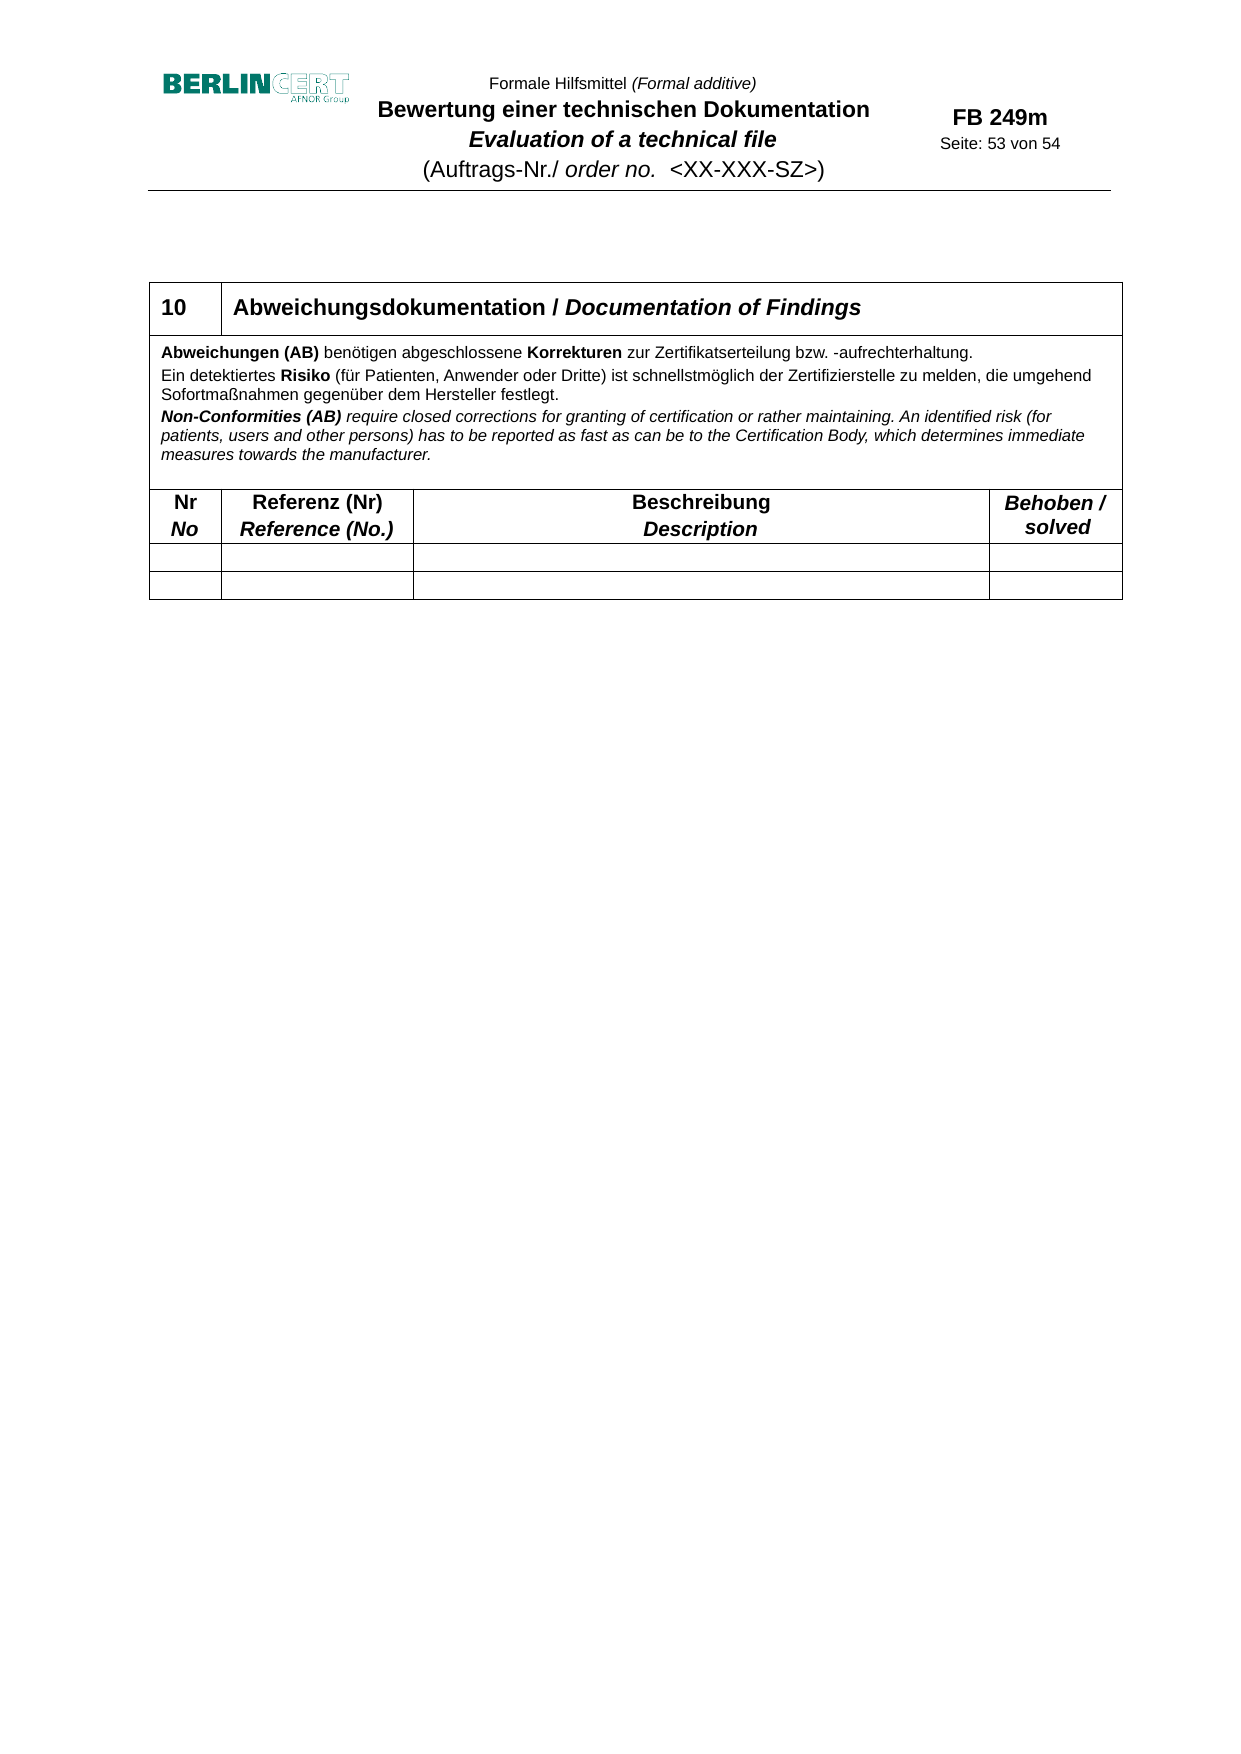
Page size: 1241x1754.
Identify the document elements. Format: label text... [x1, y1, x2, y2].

table_header 10 [150, 283, 221, 334]
table_cell [222, 544, 413, 571]
table_cell [990, 544, 1122, 571]
table_cell Nr No [150, 490, 221, 543]
table_cell [414, 544, 989, 571]
table_header Abweichungsdokumentation / Documentation of Findings [222, 283, 1122, 334]
table_cell Beschreibung Description [414, 490, 989, 543]
picture [163, 73, 349, 104]
table_cell [150, 572, 221, 599]
table_cell [990, 572, 1122, 599]
table_cell Abweichungen (AB) benötigen abgeschlossene Korrekturen zur Zertifikatserteilung bzw. -aufrechterhaltung. Ein detektiertes Risiko (für Patienten, Anwender oder Dritte) ist schnellstmöglich der Zertifizierstelle zu melden, die umgehend Sofortmaßnahmen gegenüber dem Hersteller festlegt. Non-Conformities (AB) require closed corrections for granting of certification or rather maintaining. An identified risk (for patients, users and other persons) has to be reported as fast as can be to the Certification Body, which determines immediate measures towards the manufacturer. [150, 336, 1122, 488]
table_cell [222, 572, 413, 599]
table_cell [150, 544, 221, 571]
table_cell [414, 572, 989, 599]
table_cell Behoben / solved [990, 490, 1122, 543]
table_cell Referenz (Nr) Reference (No.) [222, 490, 413, 543]
